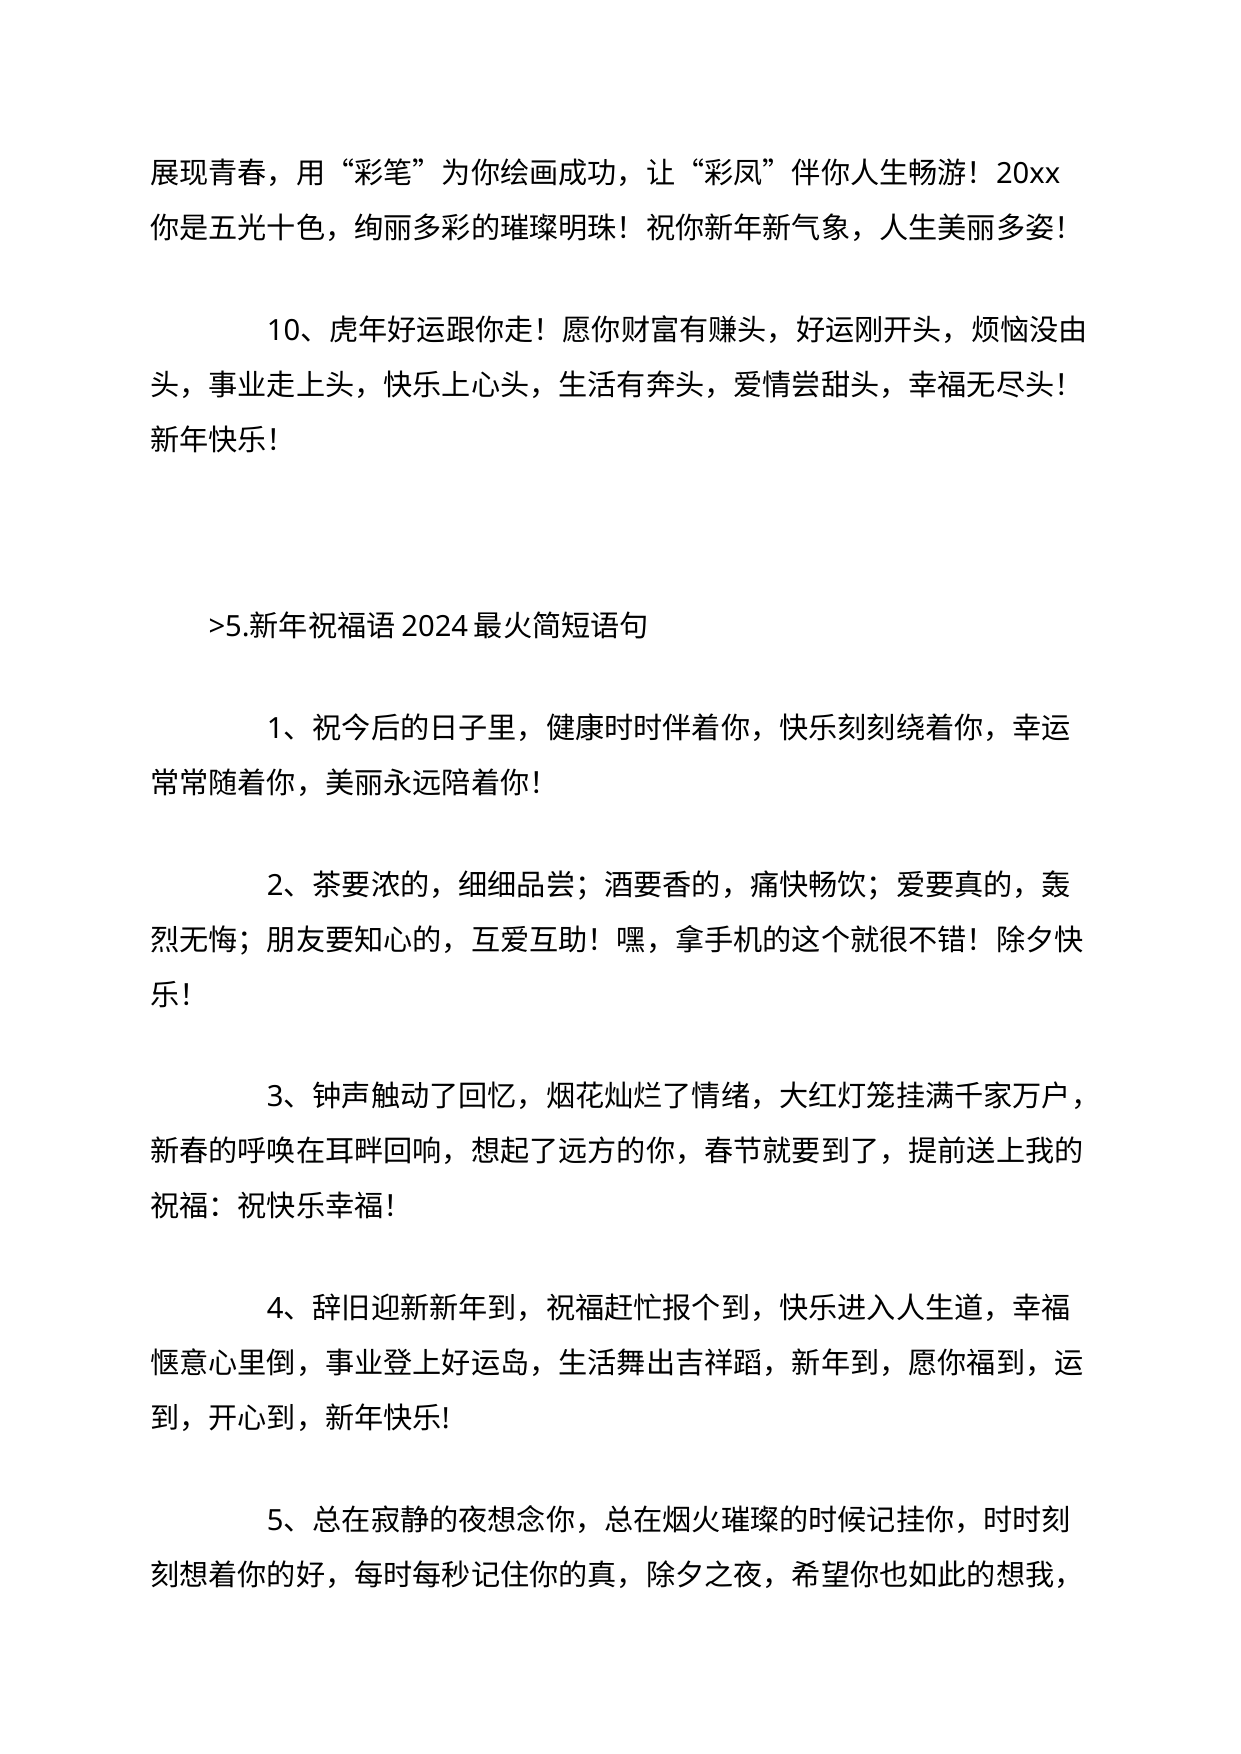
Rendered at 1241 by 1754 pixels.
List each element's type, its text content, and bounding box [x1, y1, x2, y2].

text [150, 150, 1090, 247]
text 1、祝今后的日子里，健康时时伴着你，快乐刻刻绕着你，幸运常常随着你，美丽永远陪着你！ [150, 704, 1090, 802]
text 3、钟声触动了回忆，烟花灿烂了情绪，大红灯笼挂满千家万户，新春的呼唤在耳畔回响，想起了远方的你，春节就要到了，提前送上我的祝福：祝快乐幸福！ [150, 1073, 1090, 1225]
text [150, 1497, 1090, 1594]
text 2、茶要浓的，细细品尝；酒要香的，痛快畅饮；爱要真的，轰烈无悔；朋友要知心的，互爱互助！嘿，拿手机的这个就很不错！除夕快乐！ [150, 861, 1090, 1013]
text 10、虎年好运跟你走！愿你财富有赚头，好运刚开头，烦恼没由头，事业走上头，快乐上心头，生活有奔头，爱情尝甜头，幸福无尽头！新年快乐！ [150, 307, 1090, 459]
text >5.新年祝福语2024最火简短语句 [150, 603, 1090, 645]
text 4、辞旧迎新新年到，祝福赶忙报个到，快乐进入人生道，幸福惬意心里倒，事业登上好运岛，生活舞出吉祥蹈，新年到，愿你福到，运到，开心到，新年快乐! [150, 1285, 1090, 1437]
